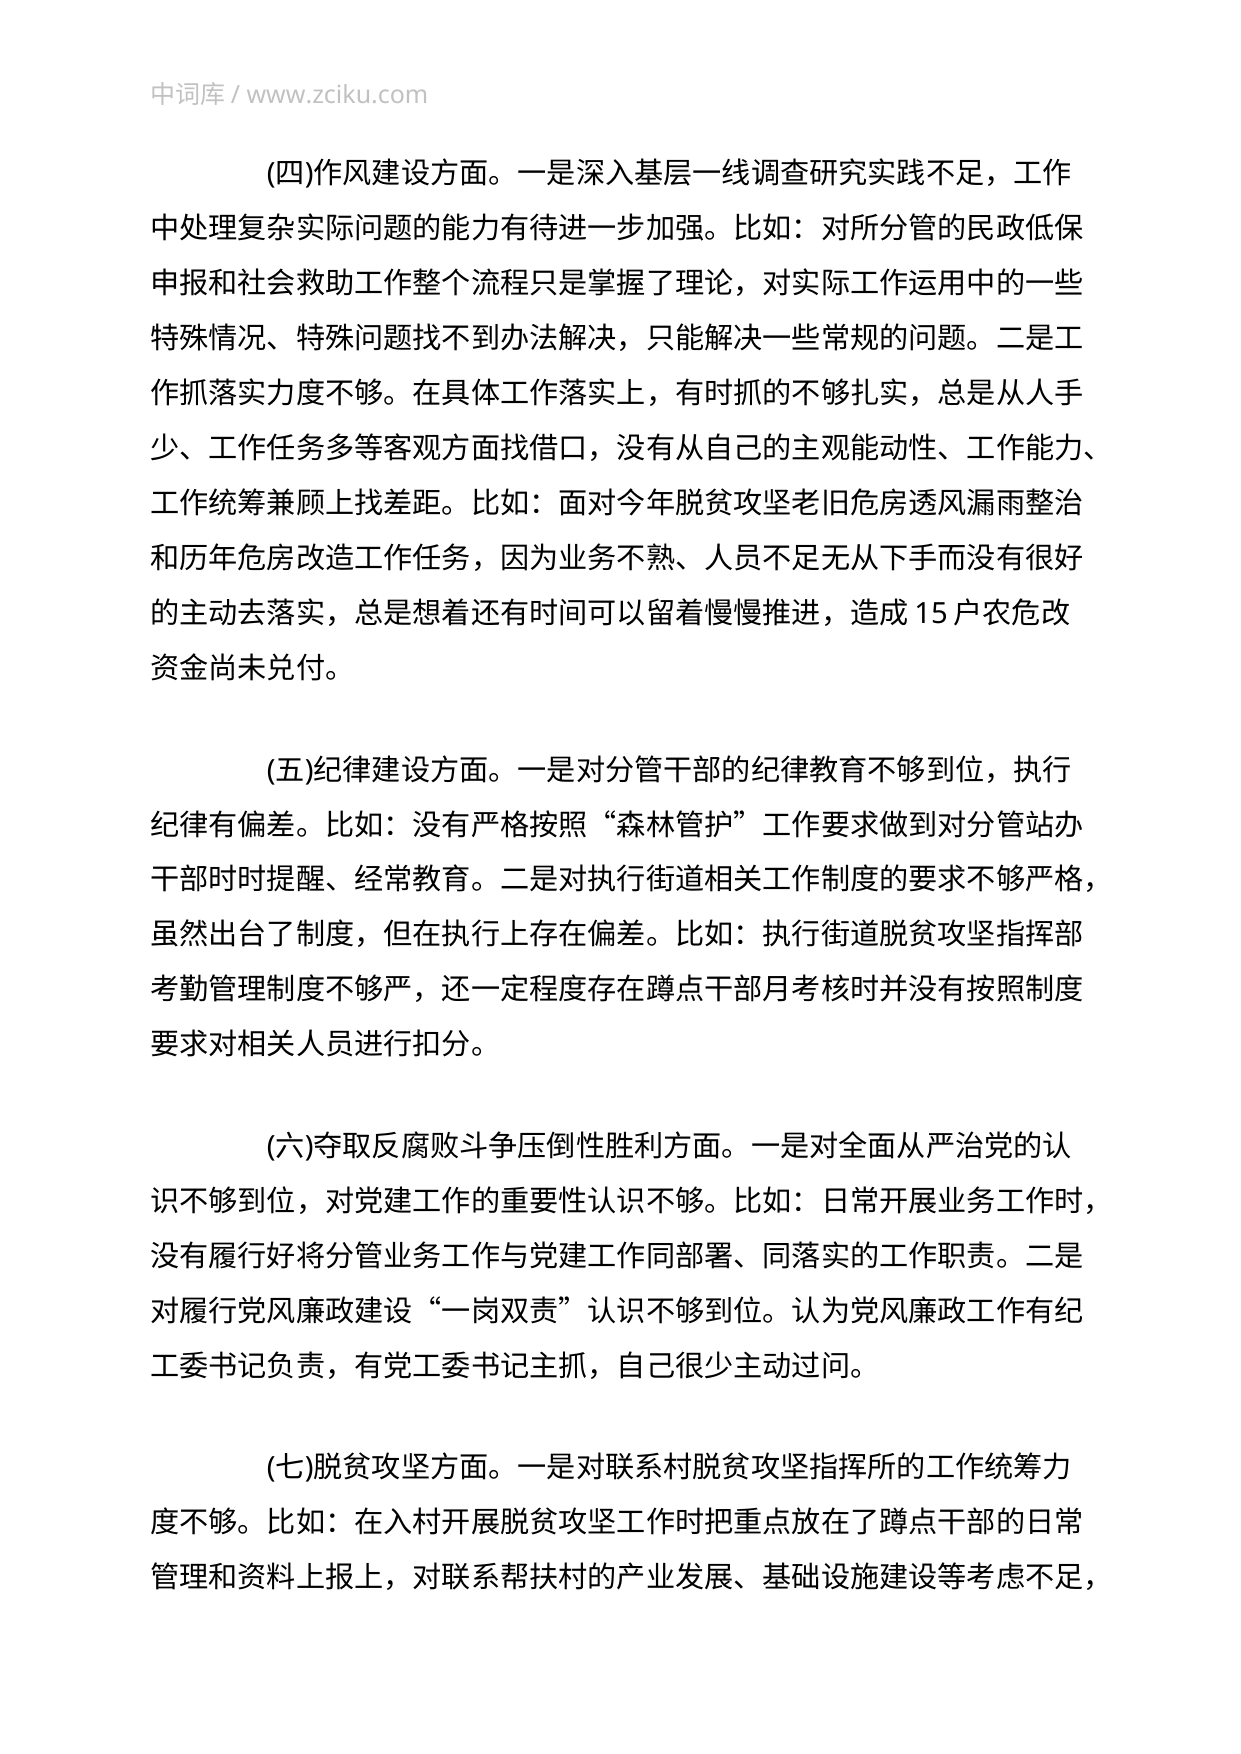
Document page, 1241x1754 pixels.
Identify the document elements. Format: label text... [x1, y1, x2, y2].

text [150, 1444, 1090, 1596]
text (六)夺取反腐败斗争压倒性胜利方面。一是对全面从严治党的认识不够到位，对党建工作的重要性认识不够。比如：日常开展业务工作时，没有履行好将分管业务工作与党建工作同部署、同落实的工作职责。二是对履行党风廉政建设“一岗双责”认识不够到位。认为党风廉政工作有纪工委书记负责，有党工委书记主抓，自己很少主动过问。 [150, 1122, 1090, 1384]
text (五)纪律建设方面。一是对分管干部的纪律教育不够到位，执行纪律有偏差。比如：没有严格按照“森林管护”工作要求做到对分管站办干部时时提醒、经常教育。二是对执行街道相关工作制度的要求不够严格，虽然出台了制度，但在执行上存在偏差。比如：执行街道脱贫攻坚指挥部考勤管理制度不够严，还一定程度存在蹲点干部月考核时并没有按照制度要求对相关人员进行扣分。 [150, 746, 1090, 1063]
text (四)作风建设方面。一是深入基层一线调查研究实践不足，工作中处理复杂实际问题的能力有待进一步加强。比如：对所分管的民政低保申报和社会救助工作整个流程只是掌握了理论，对实际工作运用中的一些特殊情况、特殊问题找不到办法解决，只能解决一些常规的问题。二是工作抓落实力度不够。在具体工作落实上，有时抓的不够扎实，总是从人手少、工作任务多等客观方面找借口，没有从自己的主观能动性、工作能力、工作统筹兼顾上找差距。比如：面对今年脱贫攻坚老旧危房透风漏雨整治和历年危房改造工作任务，因为业务不熟、人员不足无从下手而没有很好的主动去落实，总是想着还有时间可以留着慢慢推进，造成15户农危改资金尚未兑付。 [150, 150, 1090, 687]
